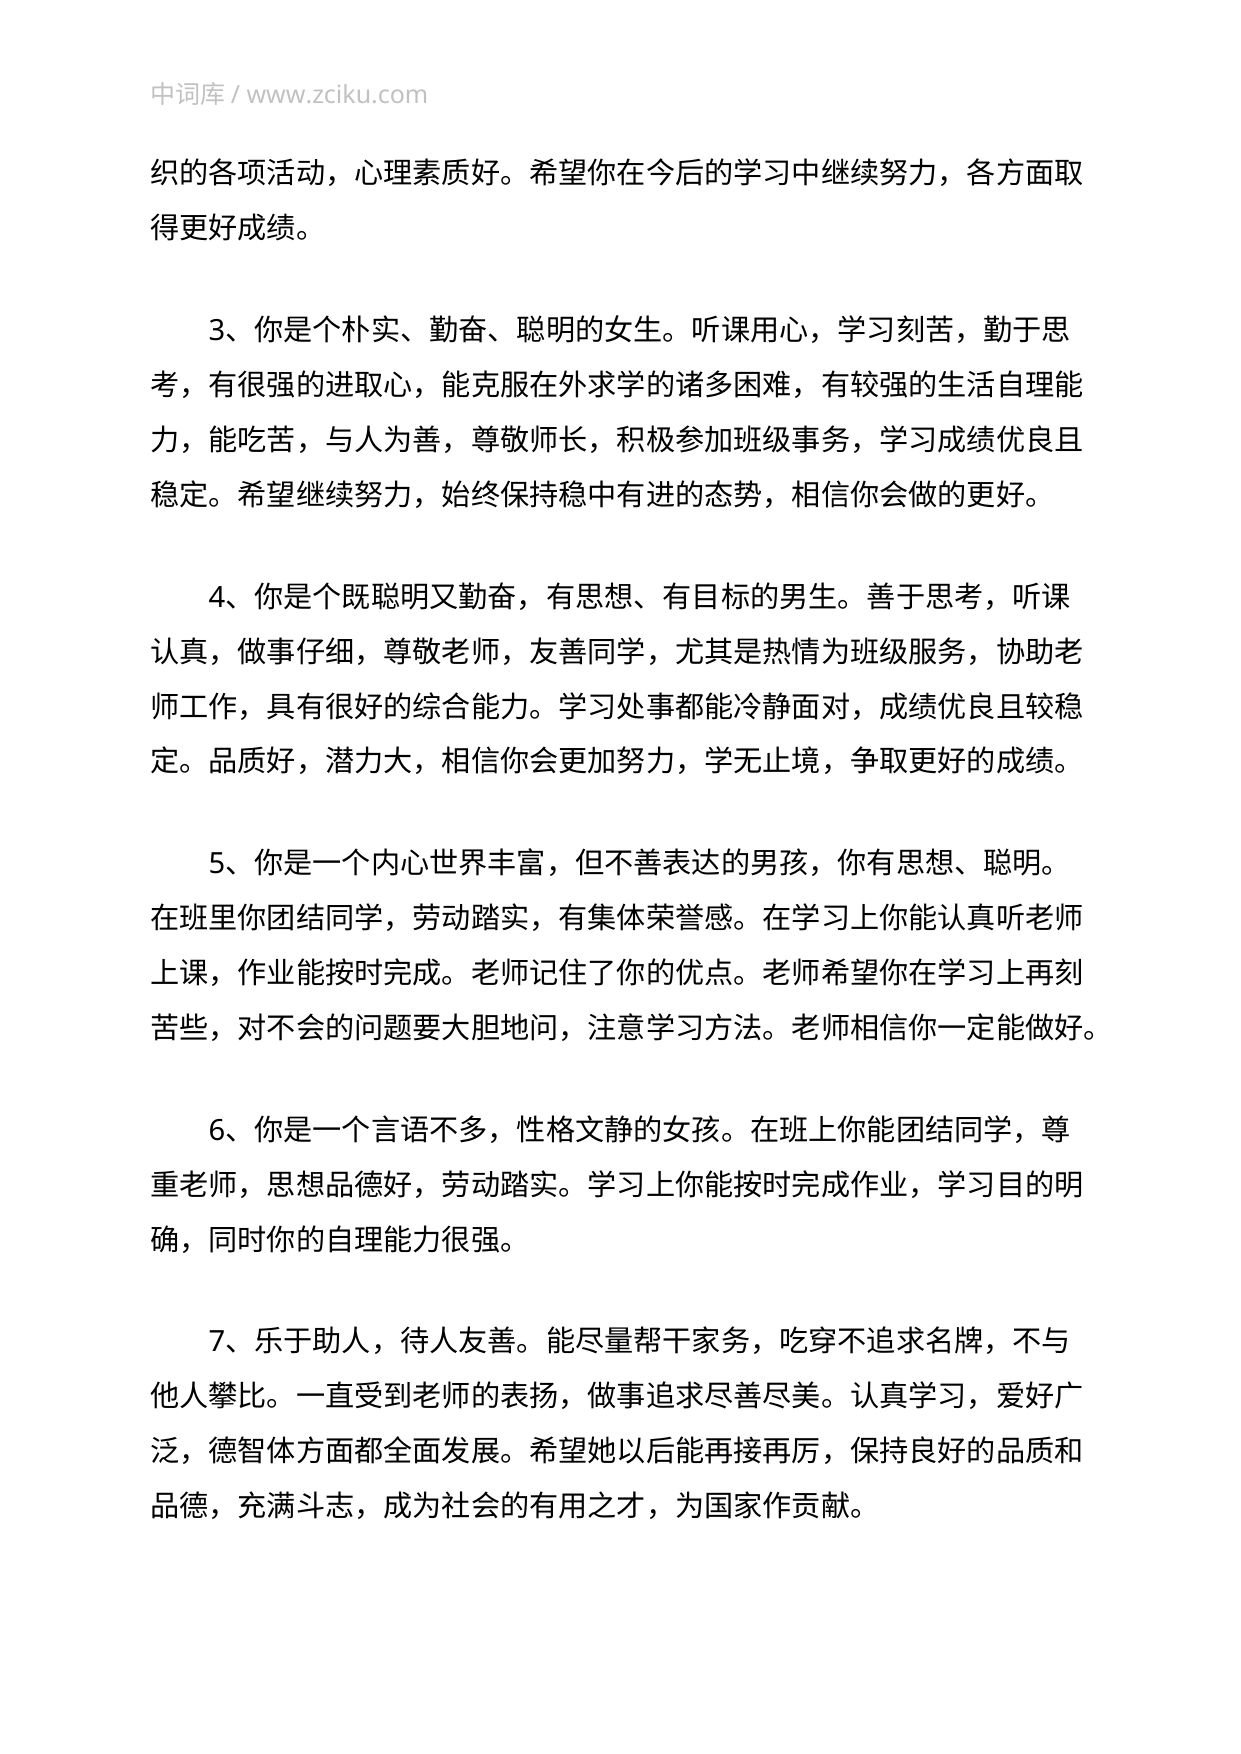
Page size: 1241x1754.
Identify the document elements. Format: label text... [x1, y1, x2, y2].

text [150, 150, 1090, 247]
text 3、你是个朴实、勤奋、聪明的女生。听课用心，学习刻苦，勤于思考，有很强的进取心，能克服在外求学的诸多困难，有较强的生活自理能力，能吃苦，与人为善，尊敬师长，积极参加班级事务，学习成绩优良且稳定。希望继续努力，始终保持稳中有进的态势，相信你会做的更好。 [150, 307, 1090, 514]
text 6、你是一个言语不多，性格文静的女孩。在班上你能团结同学，尊重老师，思想品德好，劳动踏实。学习上你能按时完成作业，学习目的明确，同时你的自理能力很强。 [150, 1106, 1090, 1258]
text 5、你是一个内心世界丰富，但不善表达的男孩，你有思想、聪明。在班里你团结同学，劳动踏实，有集体荣誉感。在学习上你能认真听老师上课，作业能按时完成。老师记住了你的优点。老师希望你在学习上再刻苦些，对不会的问题要大胆地问，注意学习方法。老师相信你一定能做好。 [150, 840, 1090, 1047]
text 7、乐于助人，待人友善。能尽量帮干家务，吃穿不追求名牌，不与他人攀比。一直受到老师的表扬，做事追求尽善尽美。认真学习，爱好广泛，德智体方面都全面发展。希望她以后能再接再厉，保持良好的品质和品德，充满斗志，成为社会的有用之才，为国家作贡献。 [150, 1318, 1090, 1525]
text 4、你是个既聪明又勤奋，有思想、有目标的男生。善于思考，听课认真，做事仔细，尊敬老师，友善同学，尤其是热情为班级服务，协助老师工作，具有很好的综合能力。学习处事都能冷静面对，成绩优良且较稳定。品质好，潜力大，相信你会更加努力，学无止境，争取更好的成绩。 [150, 573, 1090, 780]
